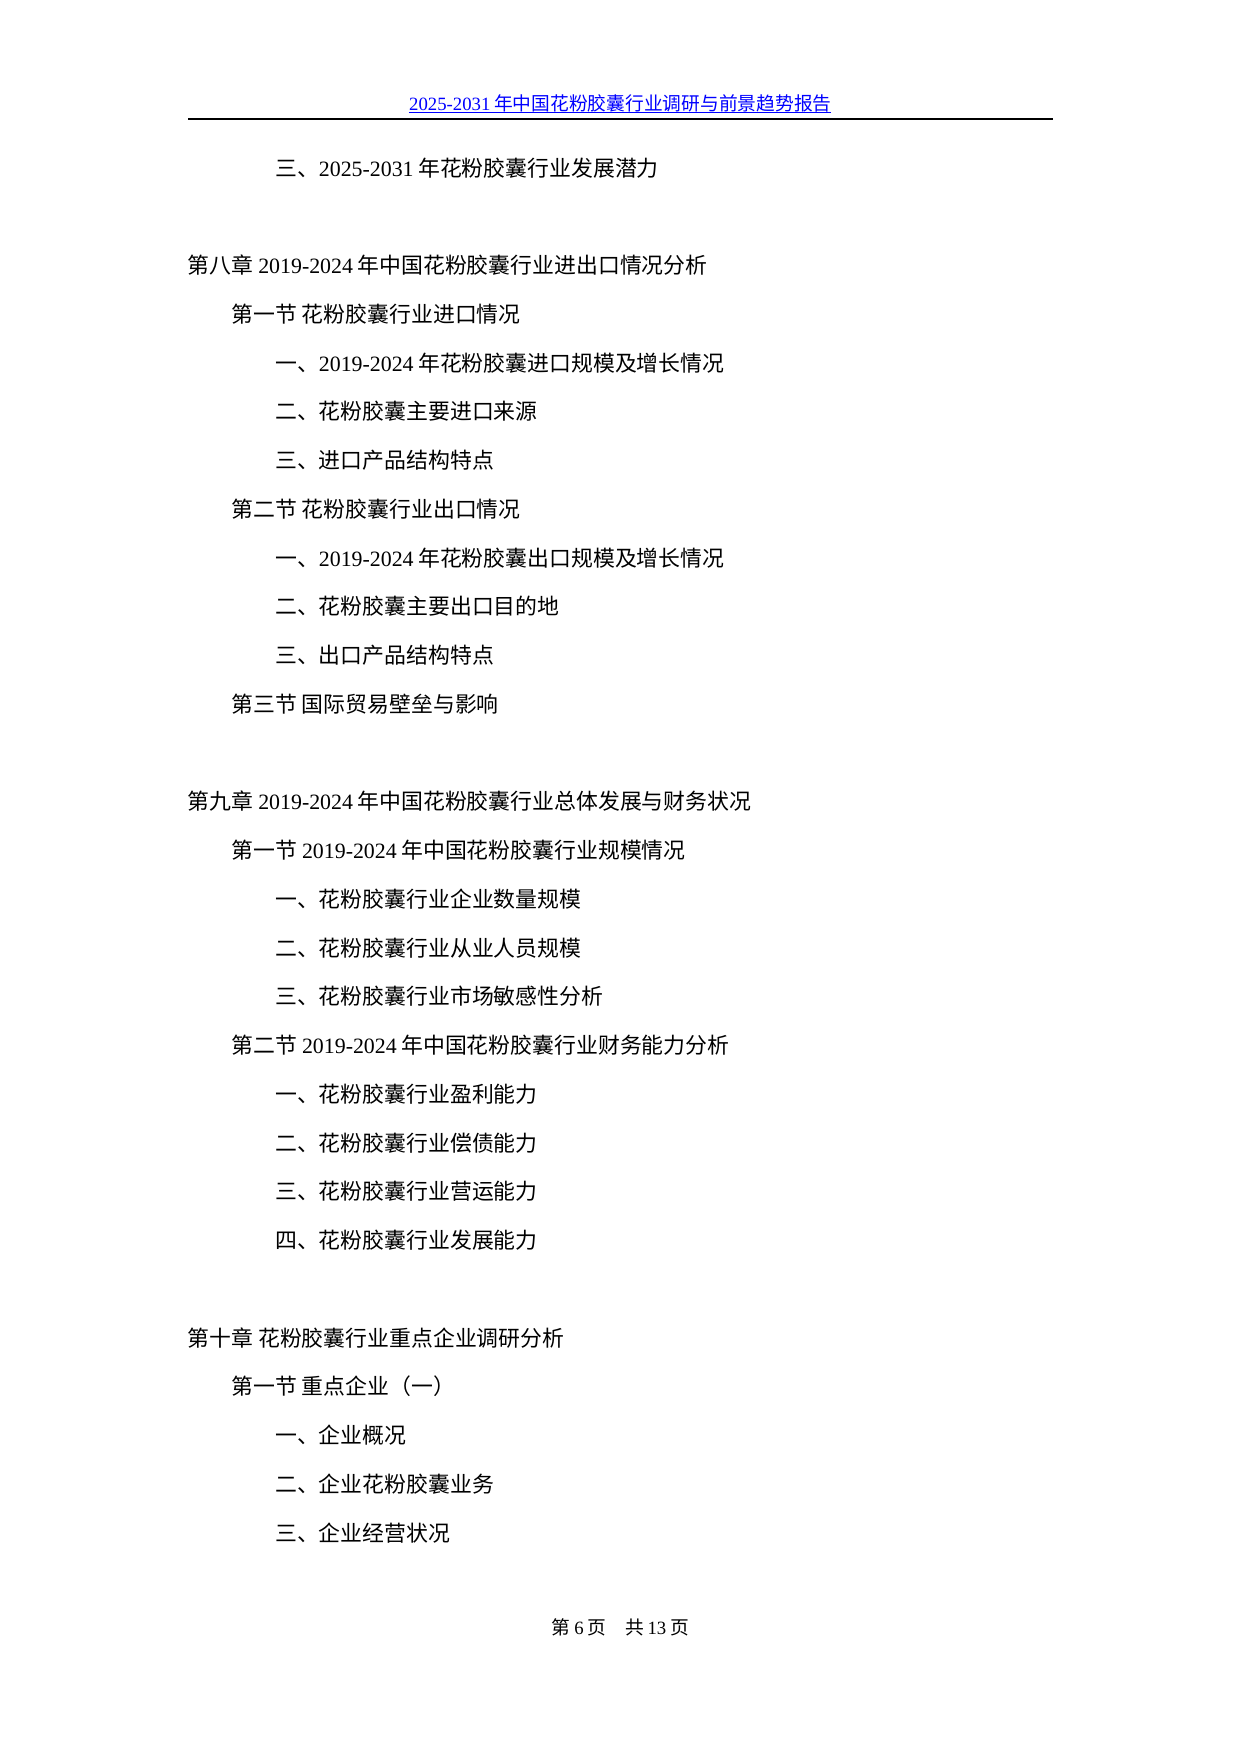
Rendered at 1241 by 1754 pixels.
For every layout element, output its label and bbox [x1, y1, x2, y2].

text [187, 150, 1053, 1548]
